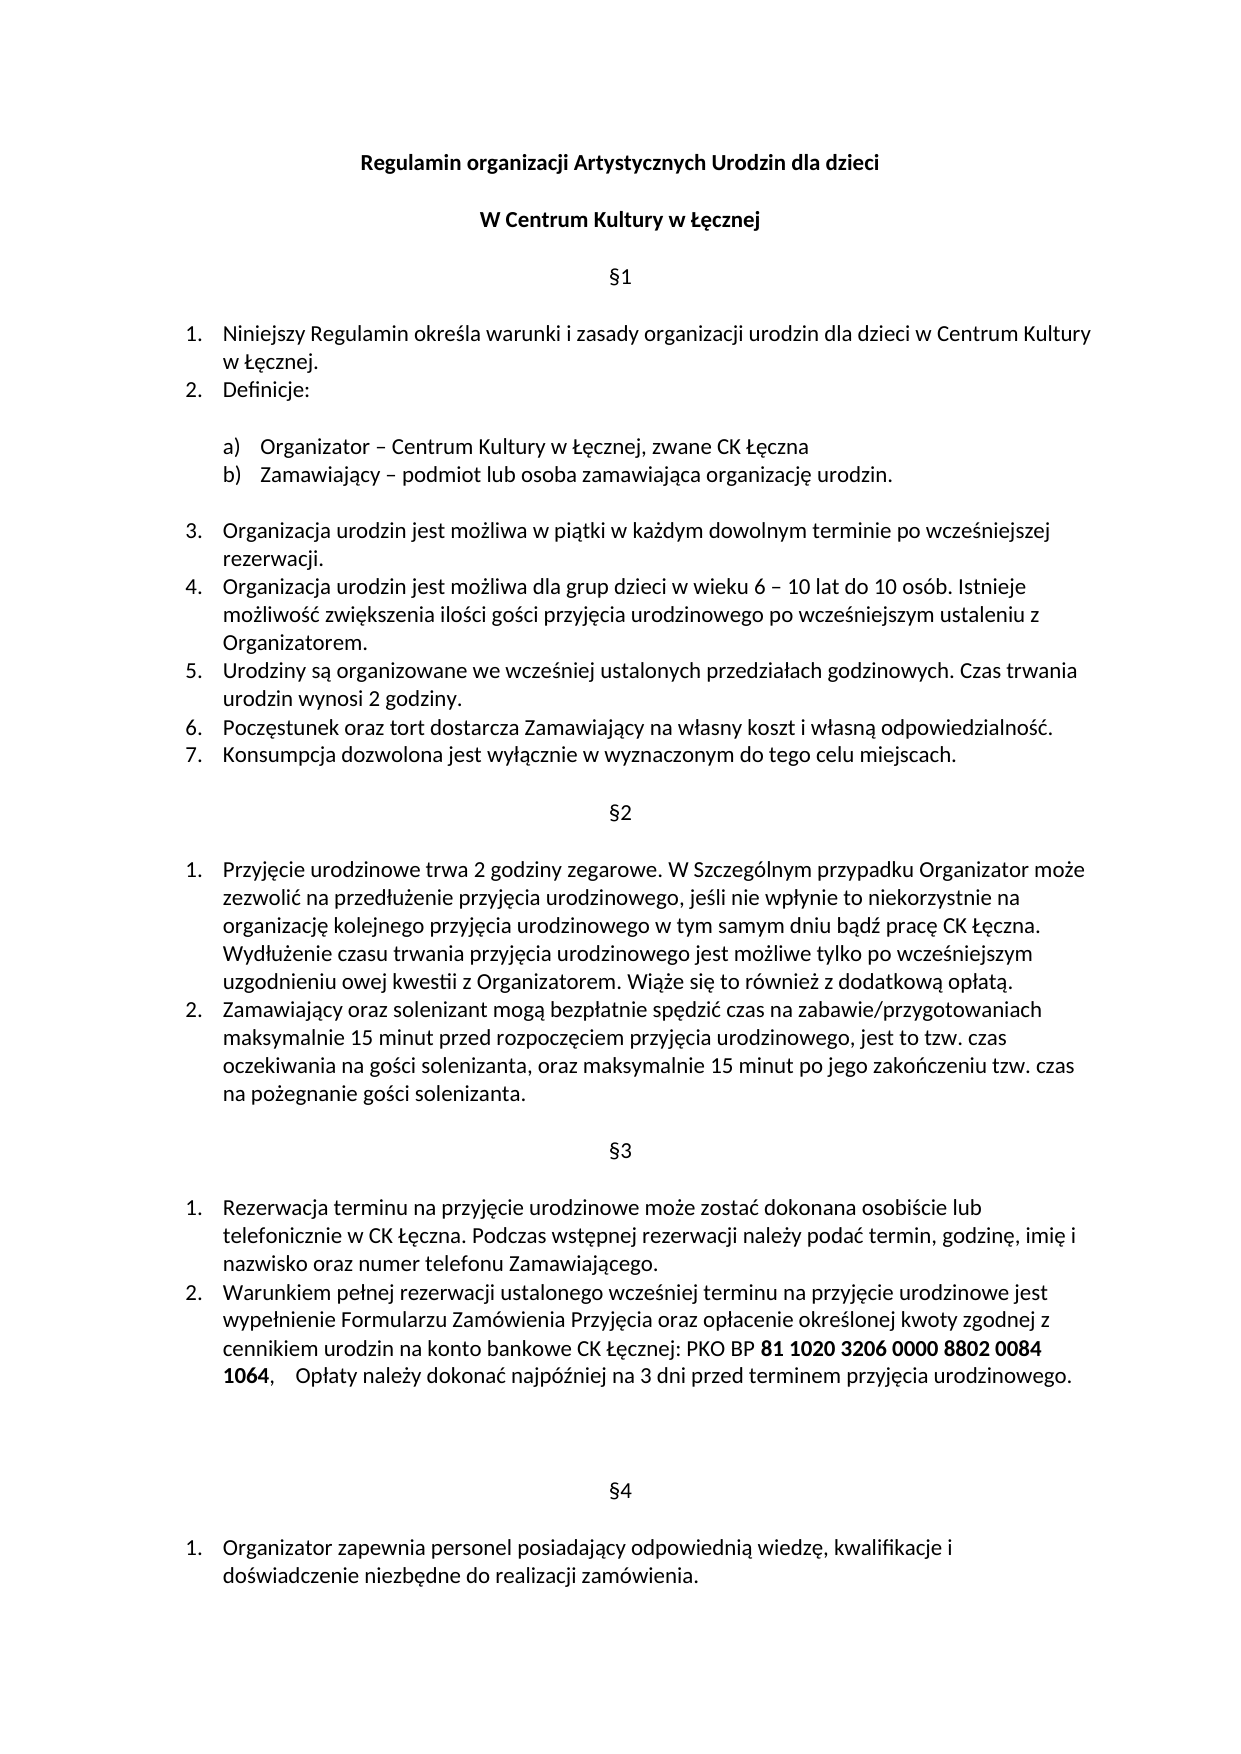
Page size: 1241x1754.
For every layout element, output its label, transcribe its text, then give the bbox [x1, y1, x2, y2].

list Poczęstunek oraz tort dostarcza Zamawiający na własny koszt i własną odpowiedzialność. [185, 713, 1093, 741]
list Konsumpcja dozwolona jest wyłącznie w wyznaczonym do tego celu miejscach. [185, 741, 1093, 769]
list Urodziny są organizowane we wcześniej ustalonych przedziałach godzinowych. Czas trwania urodzin wynosi 2 godziny. [185, 657, 1093, 713]
text W Centrum Kultury w Łęcznej [148, 205, 1093, 233]
text §2 [148, 798, 1093, 826]
list Organizator zapewnia personel posiadający odpowiednią wiedzę, kwalifikacje i doświadczenie niezbędne do realizacji zamówienia. [185, 1533, 1093, 1589]
list Zamawiający oraz solenizant mogą bezpłatnie spędzić czas na zabawie/przygotowaniach maksymalnie 15 minut przed rozpoczęciem przyjęcia urodzinowego, jest to tzw. czas oczekiwania na gości solenizanta, oraz maksymalnie 15 minut po jego zakończeniu tzw. czas na pożegnanie gości solenizanta. [185, 995, 1093, 1107]
text §1 [148, 262, 1093, 290]
list Niniejszy Regulamin określa warunki i zasady organizacji urodzin dla dzieci w Centrum Kultury w Łęcznej. [185, 319, 1093, 375]
list Zamawiający – podmiot lub osoba zamawiająca organizację urodzin. [223, 460, 1093, 488]
list Organizacja urodzin jest możliwa dla grup dzieci w wieku 6 – 10 lat do 10 osób. Istnieje możliwość zwiększenia ilości gości przyjęcia urodzinowego po wcześniejszym ustaleniu z Organizatorem. [185, 572, 1093, 657]
list Rezerwacja terminu na przyjęcie urodzinowe może zostać dokonana osobiście lub telefonicznie w CK Łęczna. Podczas wstępnej rezerwacji należy podać termin, godzinę, imię i nazwisko oraz numer telefonu Zamawiającego. [185, 1193, 1093, 1278]
list Przyjęcie urodzinowe trwa 2 godziny zegarowe. W Szczególnym przypadku Organizator może zezwolić na przedłużenie przyjęcia urodzinowego, jeśli nie wpłynie to niekorzystnie na organizację kolejnego przyjęcia urodzinowego w tym samym dniu bądź pracę CK Łęczna. Wydłużenie czasu trwania przyjęcia urodzinowego jest możliwe tylko po wcześniejszym uzgodnieniu owej kwestii z Organizatorem. Wiąże się to również z dodatkową opłatą. [185, 855, 1093, 995]
text §3 [148, 1136, 1093, 1164]
list Definicje: [185, 375, 1093, 403]
list Warunkiem pełnej rezerwacji ustalonego wcześniej terminu na przyjęcie urodzinowe jest wypełnienie Formularzu Zamówienia Przyjęcia oraz opłacenie określonej kwoty zgodnej z cennikiem urodzin na konto bankowe CK Łęcznej: PKO BP 81 1020 3206 0000 8802 0084 1064, Opłaty należy dokonać najpóźniej na 3 dni przed terminem przyjęcia urodzinowego. [185, 1278, 1093, 1390]
text §4 [148, 1476, 1093, 1504]
text Regulamin organizacji Artystycznych Urodzin dla dzieci [148, 148, 1093, 176]
list Organizator – Centrum Kultury w Łęcznej, zwane CK Łęczna [223, 432, 1093, 460]
list Organizacja urodzin jest możliwa w piątki w każdym dowolnym terminie po wcześniejszej rezerwacji. [185, 516, 1093, 572]
